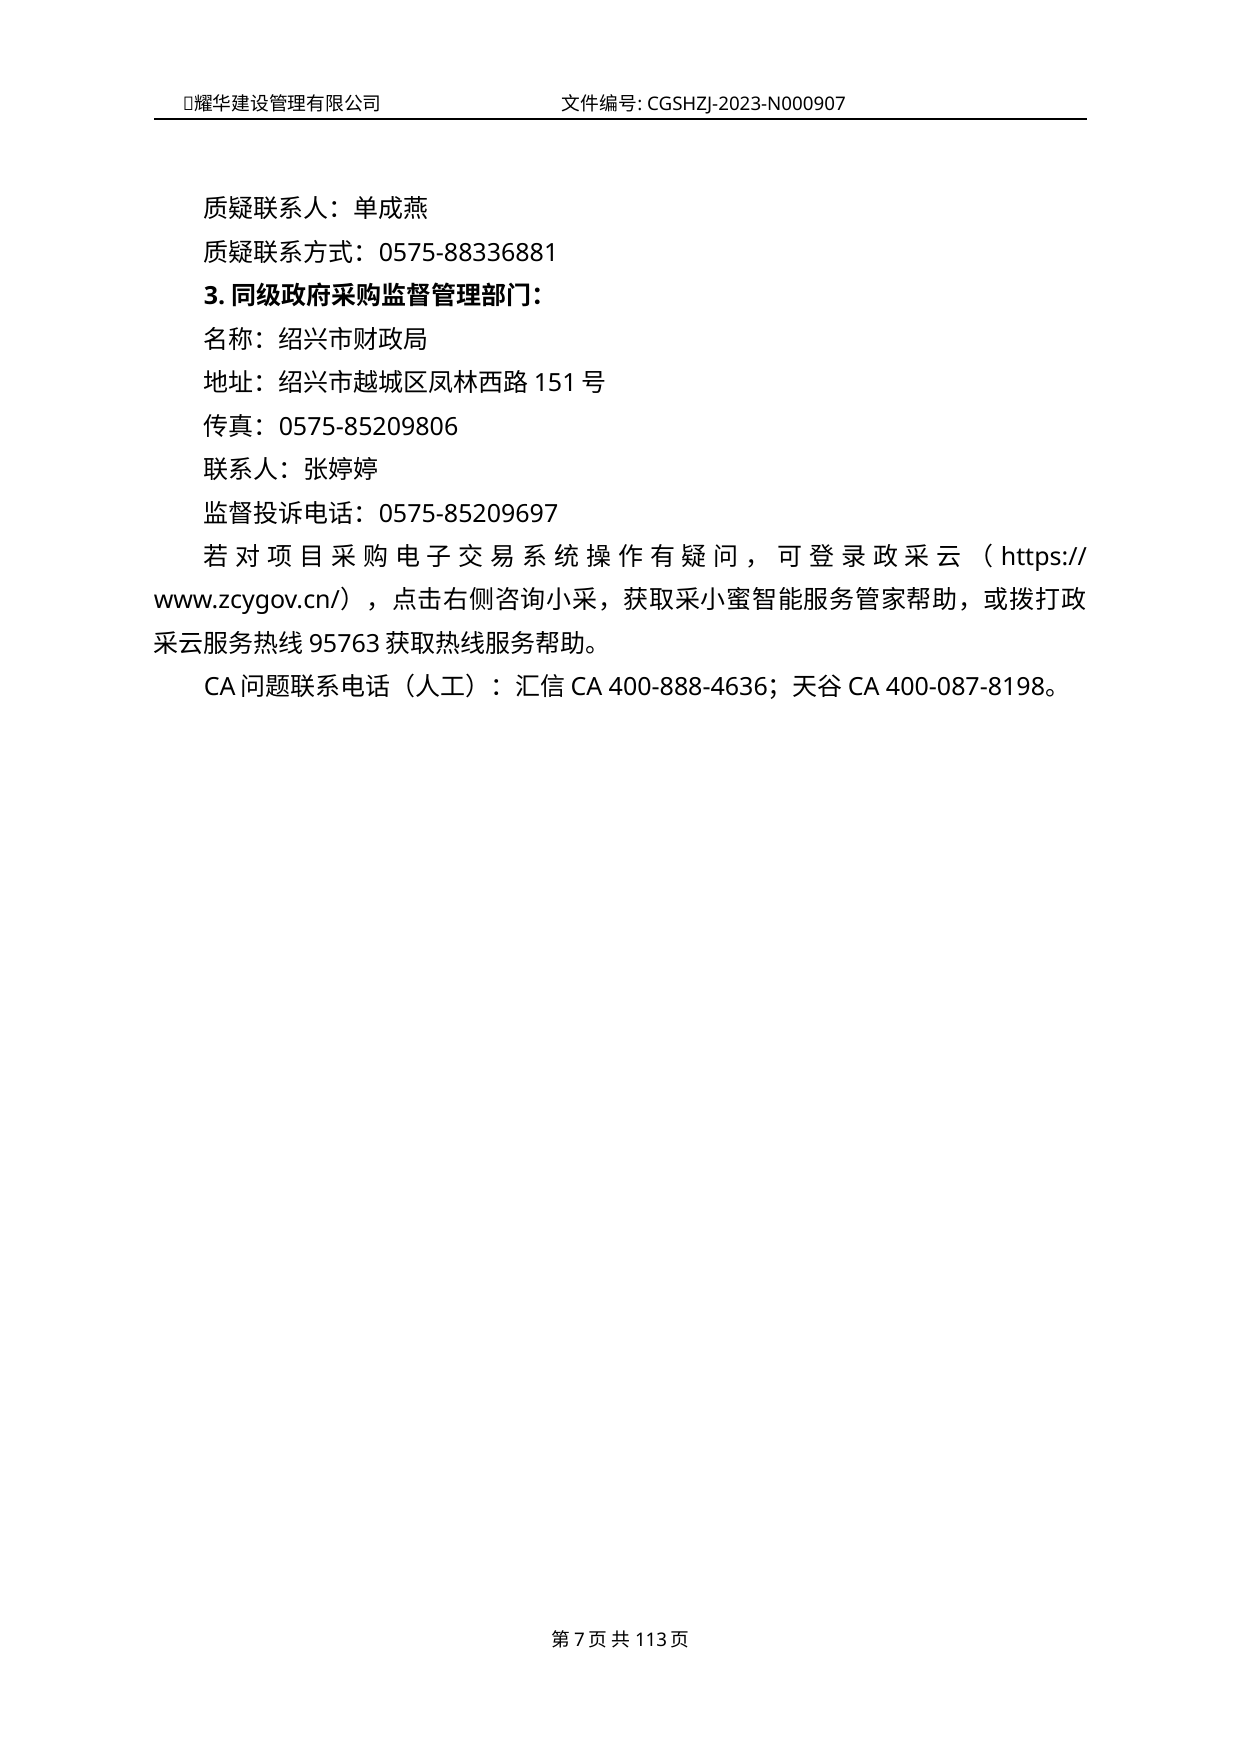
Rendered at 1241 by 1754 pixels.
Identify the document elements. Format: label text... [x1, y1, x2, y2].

text 若对项目采购电子交易系统操作有疑问，可登录政采云（https://www.zcygov.cn/），点击右侧咨询小采，获取采小蜜智能服务管家帮助，或拨打政采云服务热线95763获取热线服务帮助。 [153, 536, 1087, 659]
text 名称：绍兴市财政局 [153, 319, 1087, 356]
text 质疑联系方式：0575-88336881 [153, 232, 1087, 269]
text 监督投诉电话：0575-85209697 [153, 493, 1087, 529]
text 地址：绍兴市越城区凤林西路151号 [153, 363, 1087, 399]
text CA问题联系电话（人工）：汇信CA 400-888-4636；天谷CA 400-087-8198。 [153, 667, 1087, 703]
text 3. 同级政府采购监督管理部门： [153, 276, 1087, 312]
text 联系人：张婷婷 [153, 449, 1087, 486]
text 质疑联系人：单成燕 [153, 189, 1087, 225]
text 传真：0575-85209806 [153, 406, 1087, 442]
